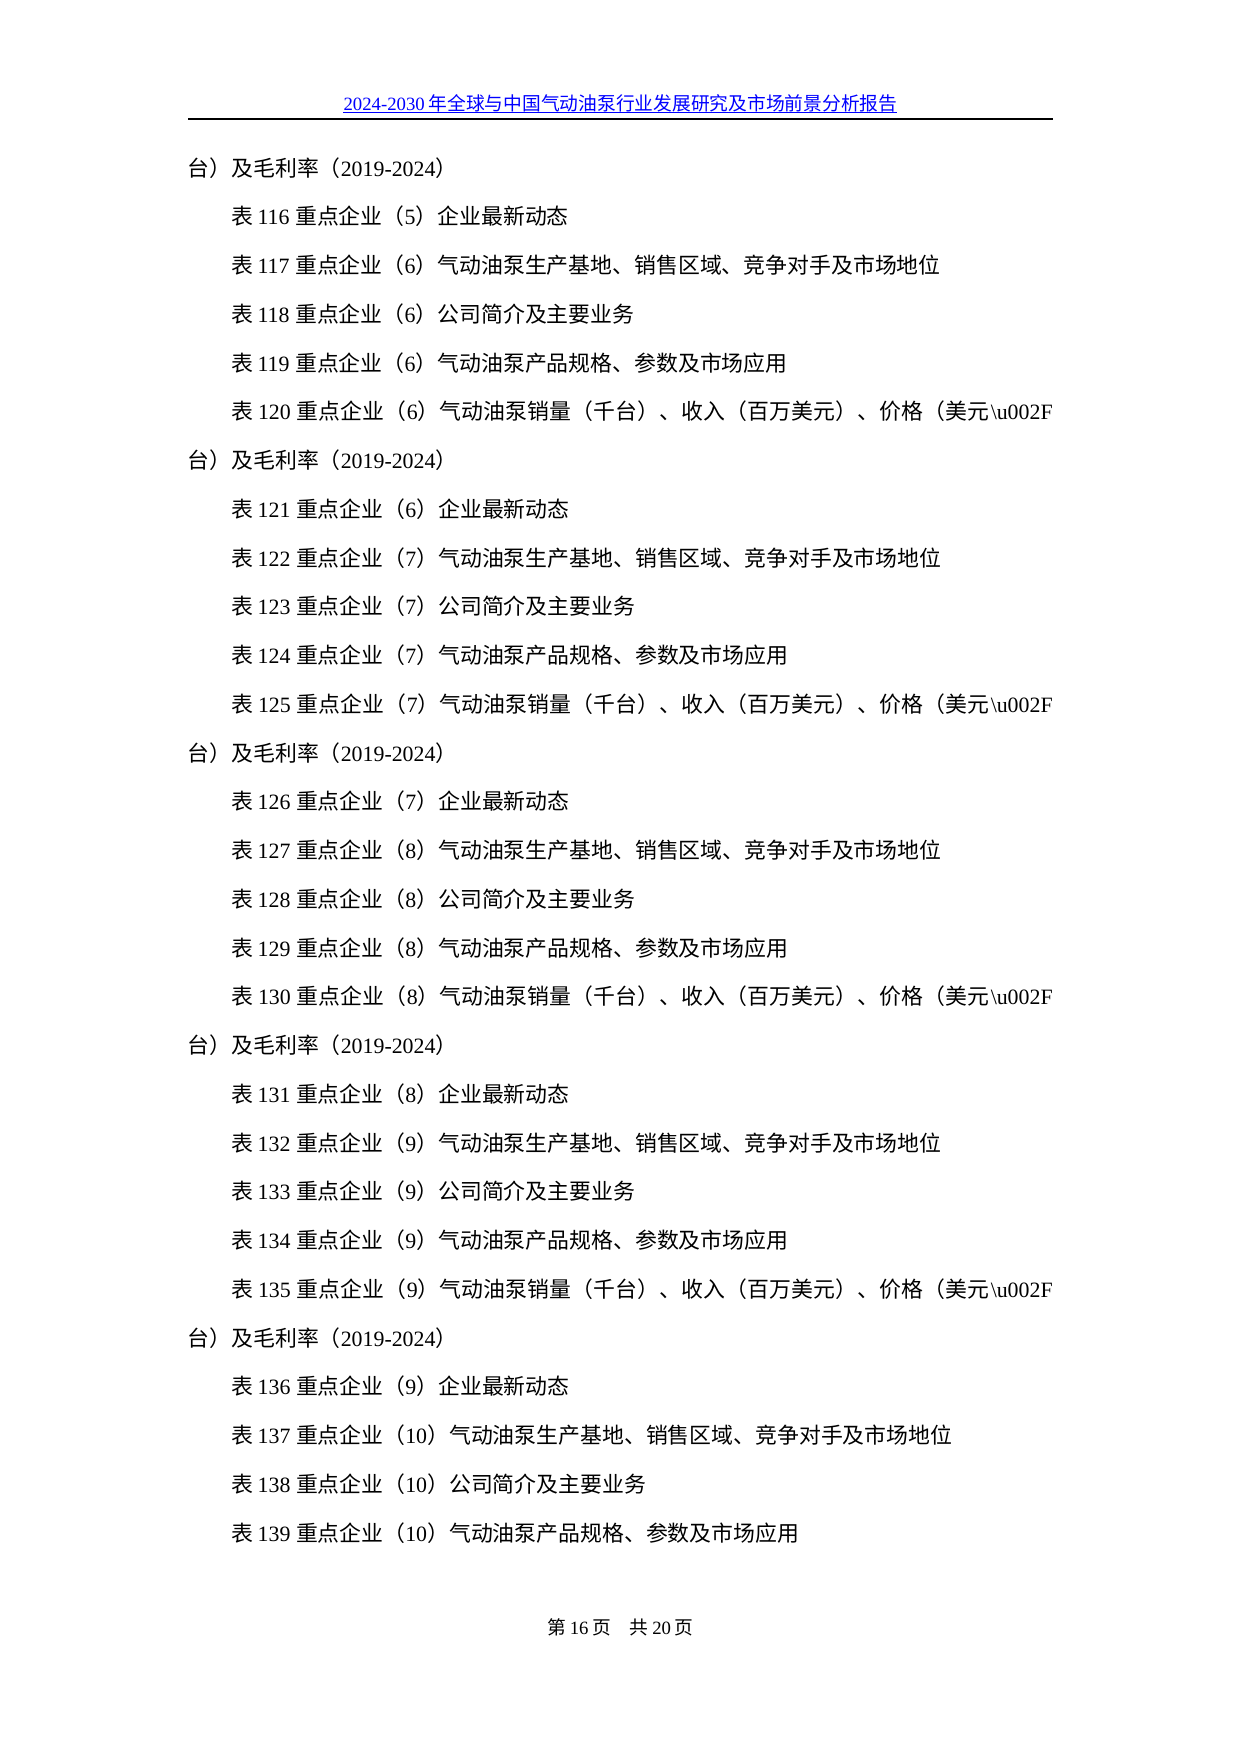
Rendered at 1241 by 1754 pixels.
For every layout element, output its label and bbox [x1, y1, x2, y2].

text [187, 150, 1053, 1548]
